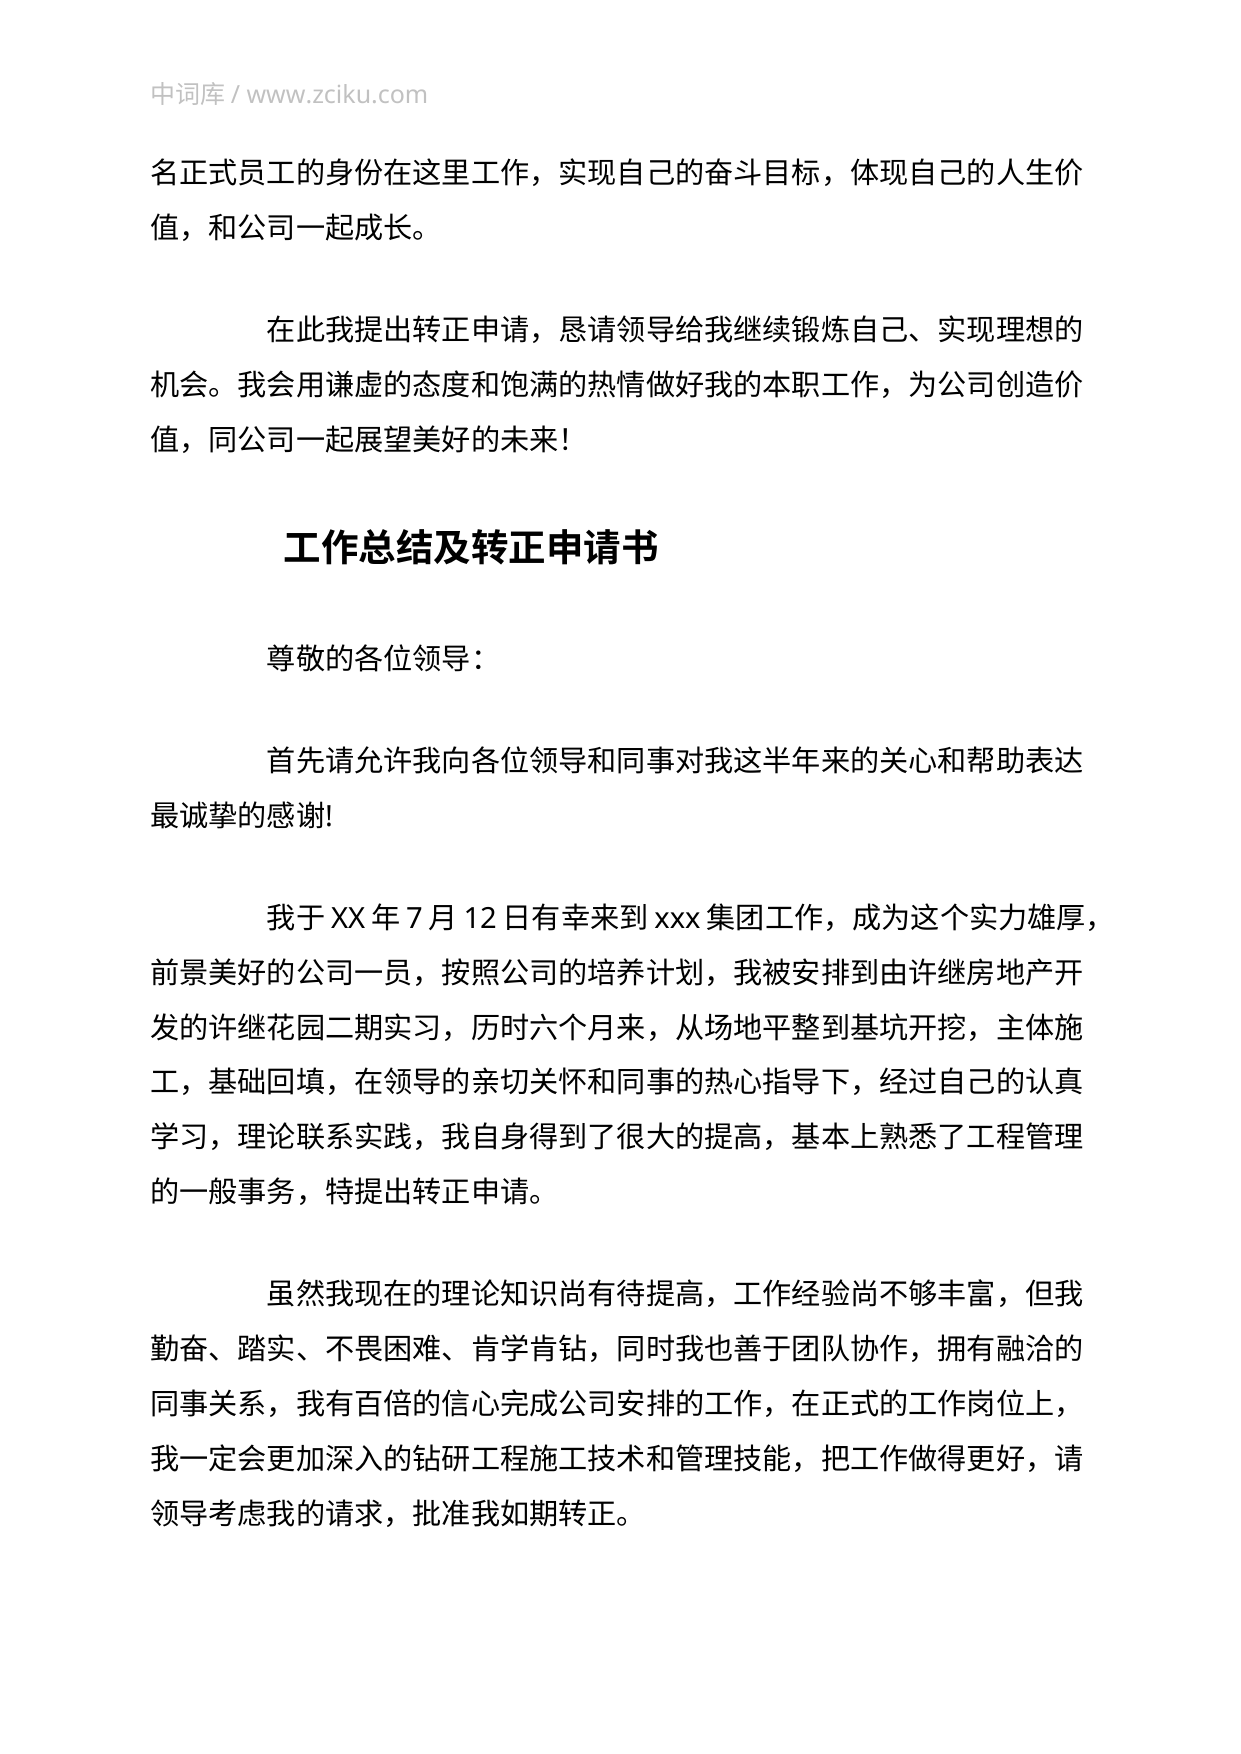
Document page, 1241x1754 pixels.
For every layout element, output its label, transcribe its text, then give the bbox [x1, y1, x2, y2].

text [150, 150, 1090, 247]
text 在此我提出转正申请，恳请领导给我继续锻炼自己、实现理想的机会。我会用谦虚的态度和饱满的热情做好我的本职工作，为公司创造价值，同公司一起展望美好的未来！ [150, 307, 1090, 459]
text 首先请允许我向各位领导和同事对我这半年来的关心和帮助表达最诚挚的感谢! [150, 737, 1090, 835]
text 我于XX年7月12日有幸来到xxx集团工作，成为这个实力雄厚，前景美好的公司一员，按照公司的培养计划，我被安排到由许继房地产开发的许继花园二期实习，历时六个月来，从场地平整到基坑开挖，主体施工，基础回填，在领导的亲切关怀和同事的热心指导下，经过自己的认真学习，理论联系实践，我自身得到了很大的提高，基本上熟悉了工程管理的一般事务，特提出转正申请。 [150, 894, 1090, 1211]
text 工作总结及转正申请书 [150, 518, 1090, 572]
text 虽然我现在的理论知识尚有待提高，工作经验尚不够丰富，但我勤奋、踏实、不畏困难、肯学肯钻，同时我也善于团队协作，拥有融洽的同事关系，我有百倍的信心完成公司安排的工作，在正式的工作岗位上，我一定会更加深入的钻研工程施工技术和管理技能，把工作做得更好，请领导考虑我的请求，批准我如期转正。 [150, 1271, 1090, 1532]
text 尊敬的各位领导： [150, 636, 1090, 678]
